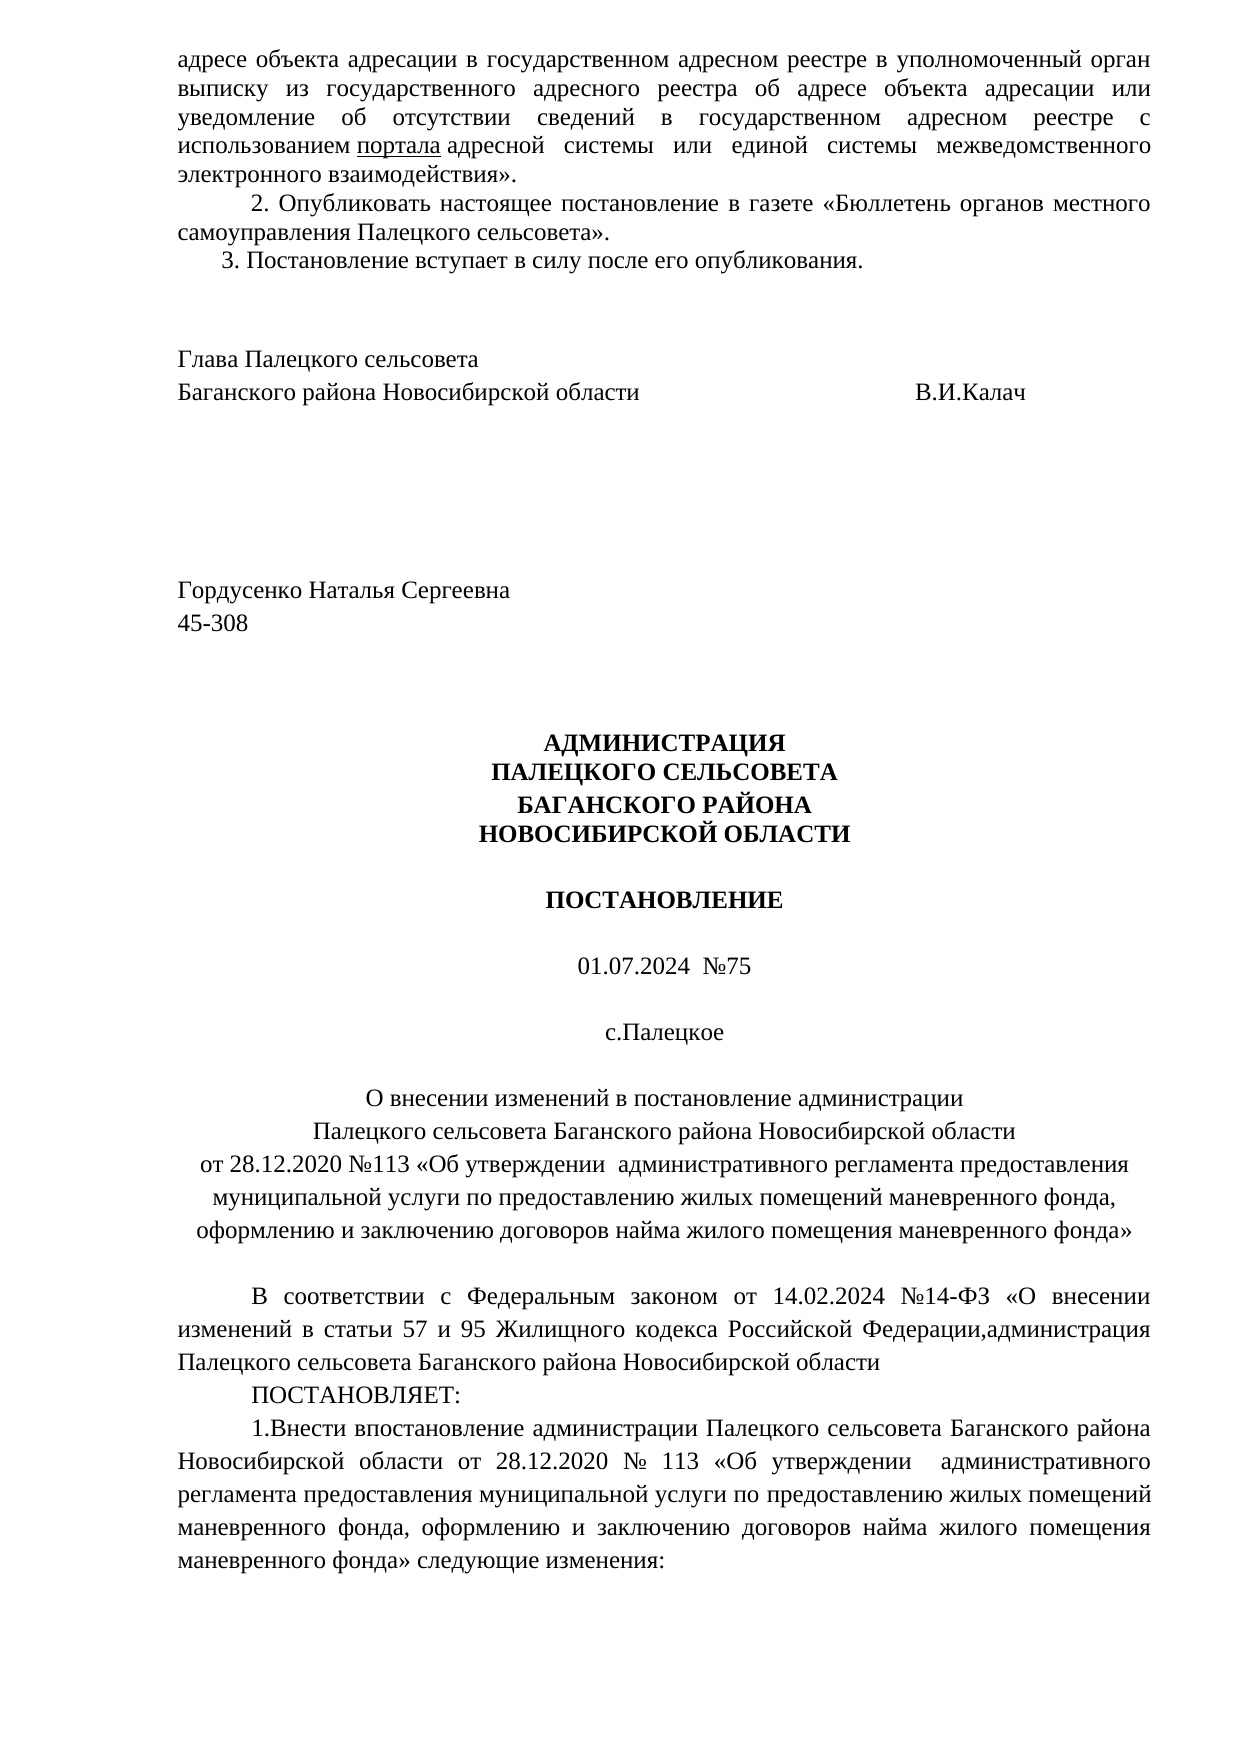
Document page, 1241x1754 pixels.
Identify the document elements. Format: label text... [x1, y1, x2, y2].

text ПОСТАНОВЛЯЕТ: [177, 1380, 1152, 1409]
text В соответствии с Федеральным законом от 14.02.2024 №14-ФЗ «О внесении изменений в статьи 57 и 95 Жилищного кодекса Российской Федерации,администрация Палецкого сельсовета Баганского района Новосибирской области [177, 1281, 1152, 1376]
text 01.07.2024 №75 [177, 951, 1152, 980]
text 1.Внести впостановление администрации Палецкого сельсовета Баганского района Новосибирской области от 28.12.2020 № 113 «Об утверждении административного регламента предоставления муниципальной услуги по предоставлению жилых помещений маневренного фонда, оформлению и заключению договоров найма жилого помещения маневренного фонда» следующие изменения: [177, 1413, 1152, 1574]
text Гордусенко Наталья Сергеевна [177, 575, 1152, 604]
text Палецкого сельсовета Баганского района Новосибирской области от 28.12.2020 №113 «Об утверждении административного регламента предоставления муниципальной услуги по предоставлению жилых помещений маневренного фонда, оформлению и заключению договоров найма жилого помещения маневренного фонда» [177, 1116, 1152, 1244]
text 3. Постановление вступает в силу после его опубликования. [177, 246, 1152, 274]
text О внесении изменений в постановление администрации [177, 1083, 1152, 1112]
text ПОСТАНОВЛЕНИЕ [177, 885, 1152, 914]
text 2. Опубликовать настоящее постановление в газете «Бюллетень органов местного самоуправления Палецкого сельсовета». [177, 188, 1152, 246]
text БАГАНСКОГО РАЙОНА [177, 790, 1152, 819]
text НОВОСИБИРСКОЙ ОБЛАСТИ [177, 819, 1152, 848]
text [177, 44, 1152, 188]
text ПАЛЕЦКОГО СЕЛЬСОВЕТА [177, 757, 1152, 786]
text с.Палецкое [177, 1017, 1152, 1046]
text АДМИНИСТРАЦИЯ [177, 728, 1152, 757]
text Баганского района Новосибирской области В.И.Калач [177, 377, 1152, 406]
text Глава Палецкого сельсовета [177, 344, 1152, 373]
text 45-308 [177, 608, 1152, 637]
